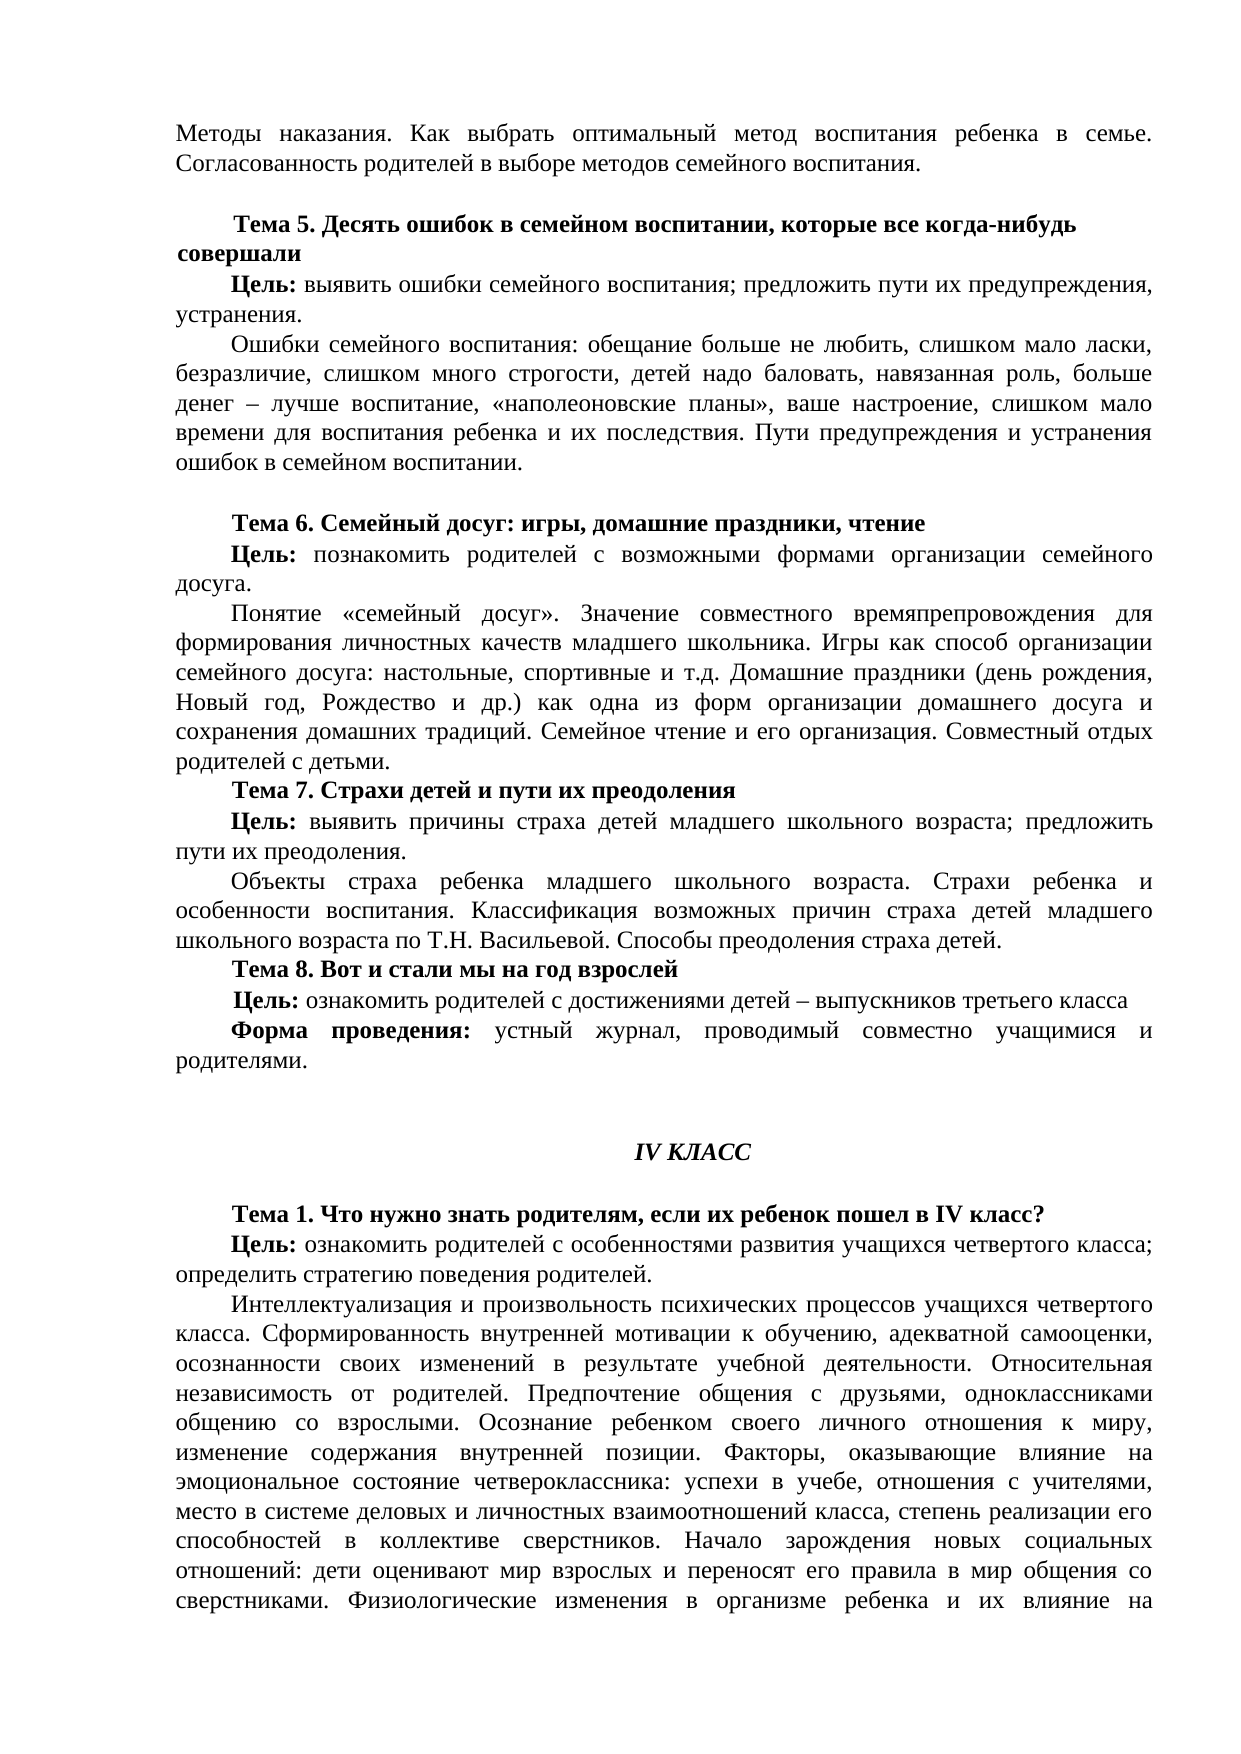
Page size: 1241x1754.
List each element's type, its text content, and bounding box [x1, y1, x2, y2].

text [175, 118, 1154, 177]
text Ошибки семейного воспитания: обещание больше не любить, слишком мало ласки, безразличие, слишком много строгости, детей надо баловать, навязанная роль, больше денег – лучше воспитание, «наполеоновские планы», ваше настроение, слишком мало времени для воспитания ребенка и их последствия. Пути предупреждения и устранения ошибок в семейном воспитании. [175, 329, 1154, 476]
text Тема 1. Что нужно знать родителям, если их ребенок пошел в IV класс? [232, 1199, 1159, 1227]
text Цель: ознакомить родителей с особенностями развития учащихся четвертого класса; определить стратегию поведения родителей. [175, 1229, 1154, 1288]
text Тема 7. Страхи детей и пути их преодоления [232, 776, 1159, 804]
text Цель: познакомить родителей с возможными формами организации семейного досуга. [175, 539, 1154, 597]
text Понятие «семейный досуг». Значение совместного времяпрепровождения для формирования личностных качеств младшего школьника. Игры как способ организации семейного досуга: настольные, спортивные и т.д. Домашние праздники (день рождения, Новый год, Рождество и др.) как одна из форм организации домашнего досуга и сохранения домашних традиций. Семейное чтение и его организация. Совместный отдых родителей с детьми. [175, 598, 1154, 774]
text Цель: ознакомить родителей с достижениями детей – выпускников третьего класса [233, 986, 1154, 1014]
text Тема 6. Семейный досуг: игры, домашние праздники, чтение [232, 508, 1159, 536]
text Тема 5. Десять ошибок в семейном воспитании, которые все когда-нибудь совершали [177, 209, 1159, 267]
subtitle IV КЛАСС [227, 1137, 1158, 1165]
text Форма проведения: устный журнал, проводимый совместно учащимися и родителями. [175, 1015, 1154, 1073]
text Объекты страха ребенка младшего школьного возраста. Страхи ребенка и особенности воспитания. Классификация возможных причин страха детей младшего школьного возраста по Т.Н. Васильевой. Способы преодоления страха детей. [175, 866, 1154, 954]
text Тема 8. Вот и стали мы на год взрослей [232, 954, 1159, 983]
text Цель: выявить ошибки семейного воспитания; предложить пути их предупреждения, устранения. [175, 269, 1154, 328]
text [175, 1289, 1154, 1613]
text Цель: выявить причины страха детей младшего школьного возраста; предложить пути их преодоления. [175, 806, 1154, 865]
